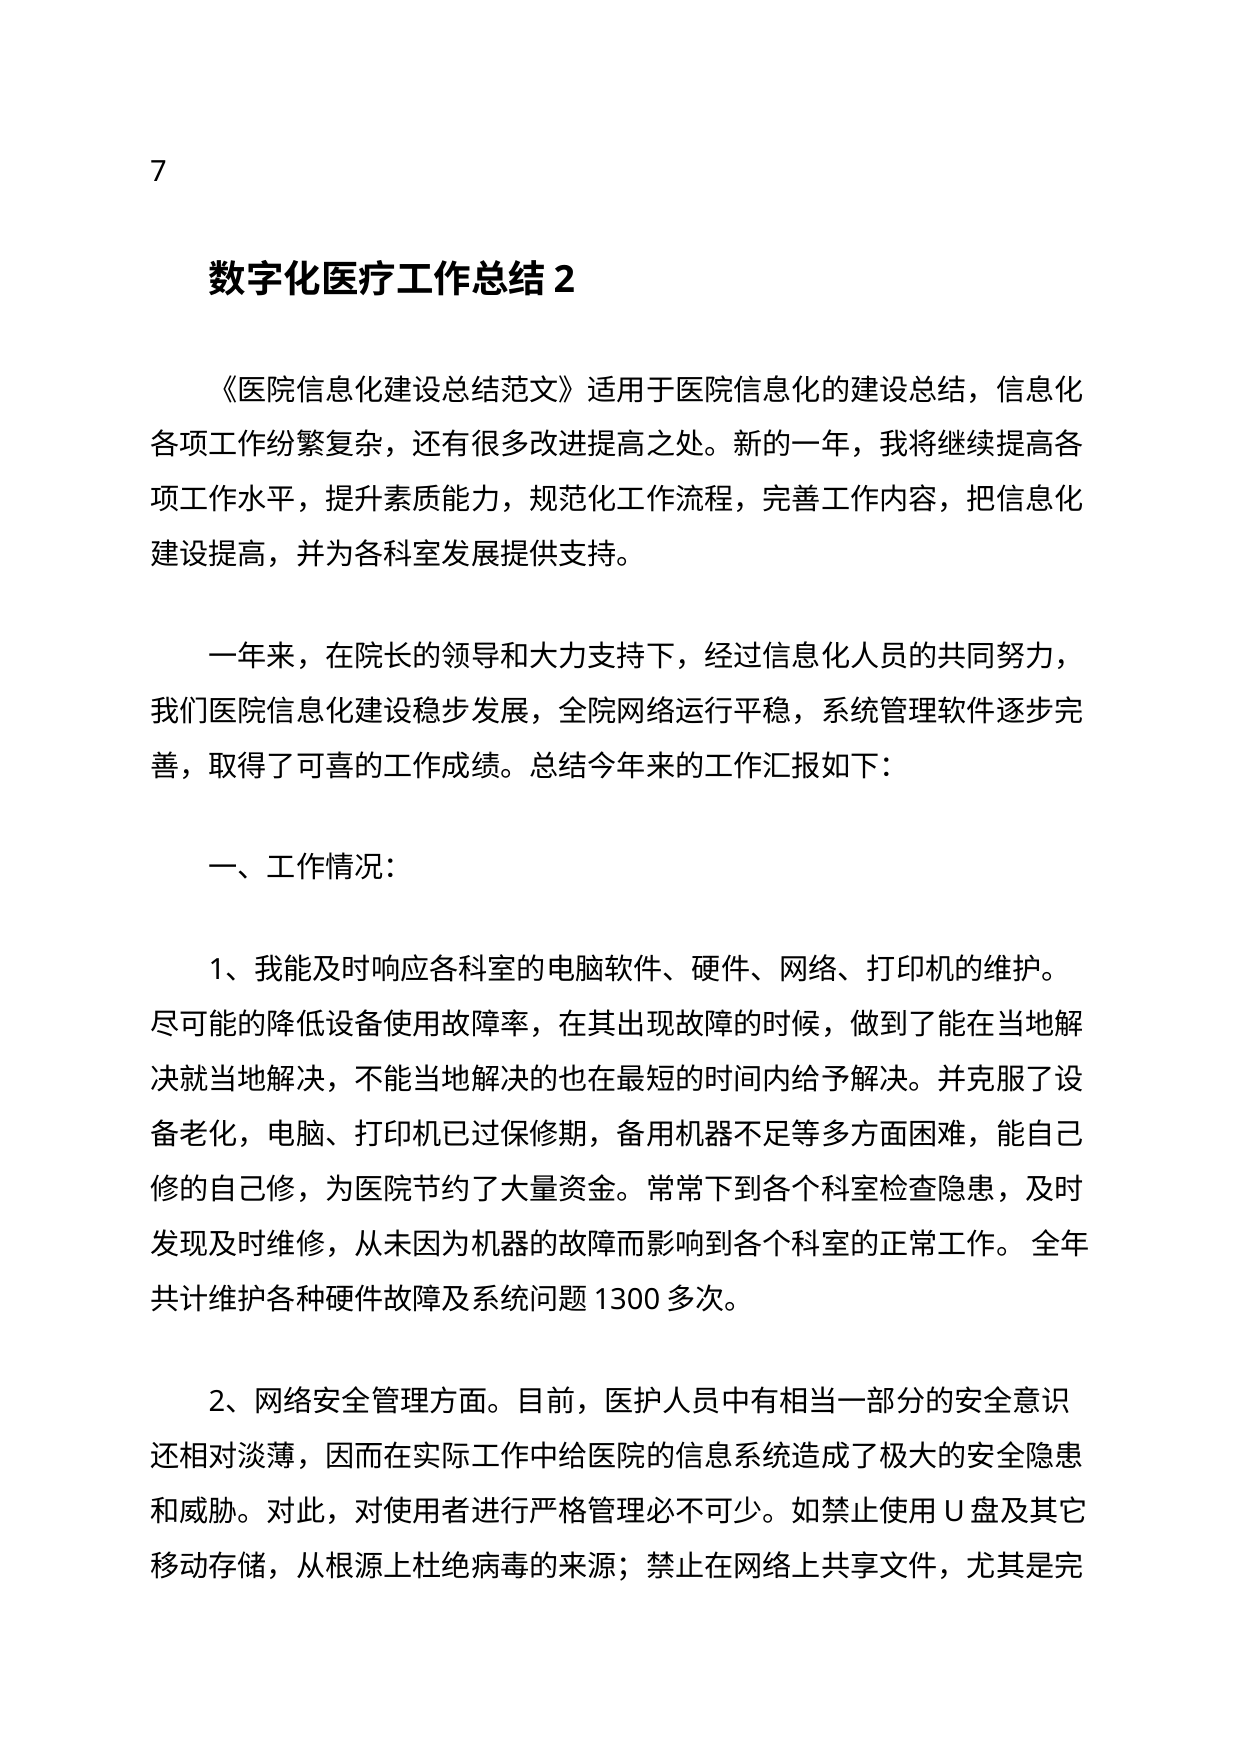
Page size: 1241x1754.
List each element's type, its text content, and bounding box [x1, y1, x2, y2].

text 一、工作情况： [150, 844, 1090, 886]
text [150, 1377, 1090, 1584]
text 《医院信息化建设总结范文》适用于医院信息化的建设总结，信息化各项工作纷繁复杂，还有很多改进提高之处。新的一年，我将继续提高各项工作水平，提升素质能力，规范化工作流程，完善工作内容，把信息化建设提高，并为各科室发展提供支持。 [150, 366, 1090, 573]
text 数字化医疗工作总结2 [150, 248, 1090, 303]
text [150, 150, 1090, 190]
text 1、我能及时响应各科室的电脑软件、硬件、网络、打印机的维护。尽可能的降低设备使用故障率，在其出现故障的时候，做到了能在当地解决就当地解决，不能当地解决的也在最短的时间内给予解决。并克服了设备老化，电脑、打印机已过保修期，备用机器不足等多方面困难，能自己修的自己修，为医院节约了大量资金。常常下到各个科室检查隐患，及时发现及时维修，从未因为机器的故障而影响到各个科室的正常工作。 全年共计维护各种硬件故障及系统问题1300多次。 [150, 946, 1090, 1318]
text 一年来，在院长的领导和大力支持下，经过信息化人员的共同努力，我们医院信息化建设稳步发展，全院网络运行平稳，系统管理软件逐步完善，取得了可喜的工作成绩。总结今年来的工作汇报如下： [150, 632, 1090, 784]
